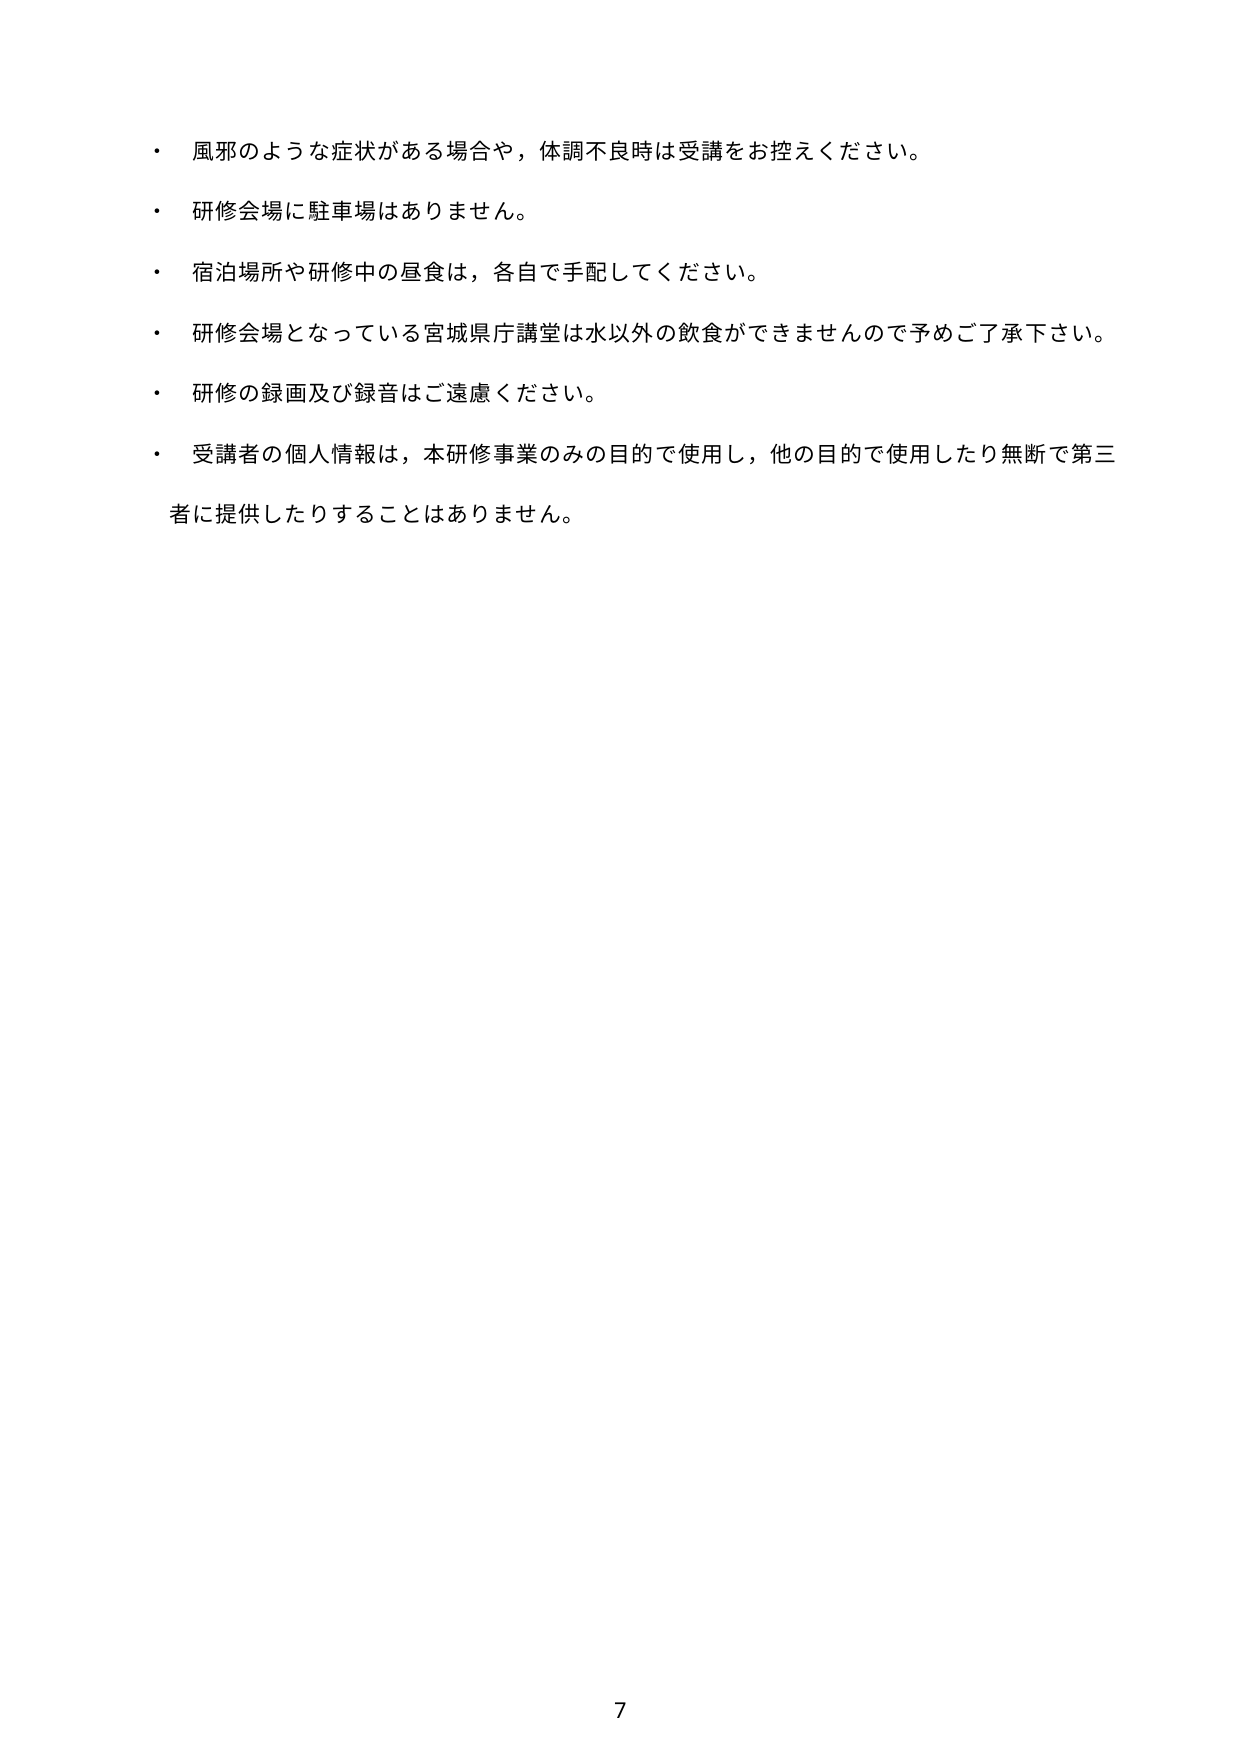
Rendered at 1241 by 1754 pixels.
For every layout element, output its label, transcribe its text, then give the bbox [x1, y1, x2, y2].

list 風邪のような症状がある場合や，体調不良時は受講をお控えください。 [143, 119, 1117, 180]
text ・ 研修の録画及び録音はご遠慮ください。 [143, 362, 1117, 422]
list 研修会場となっている宮城県庁講堂は水以外の飲食ができませんので予めご了承下さい。 [143, 301, 1117, 362]
list 宿泊場所や研修中の昼食は，各自で手配してください。 [143, 240, 1117, 301]
text ・ 研修会場に駐車場はありません。 [123, 180, 1117, 240]
text ・ 受講者の個人情報は，本研修事業のみの目的で使用し，他の目的で使用したり無断で第三者に提供したりすることはありません。 [143, 422, 1117, 543]
